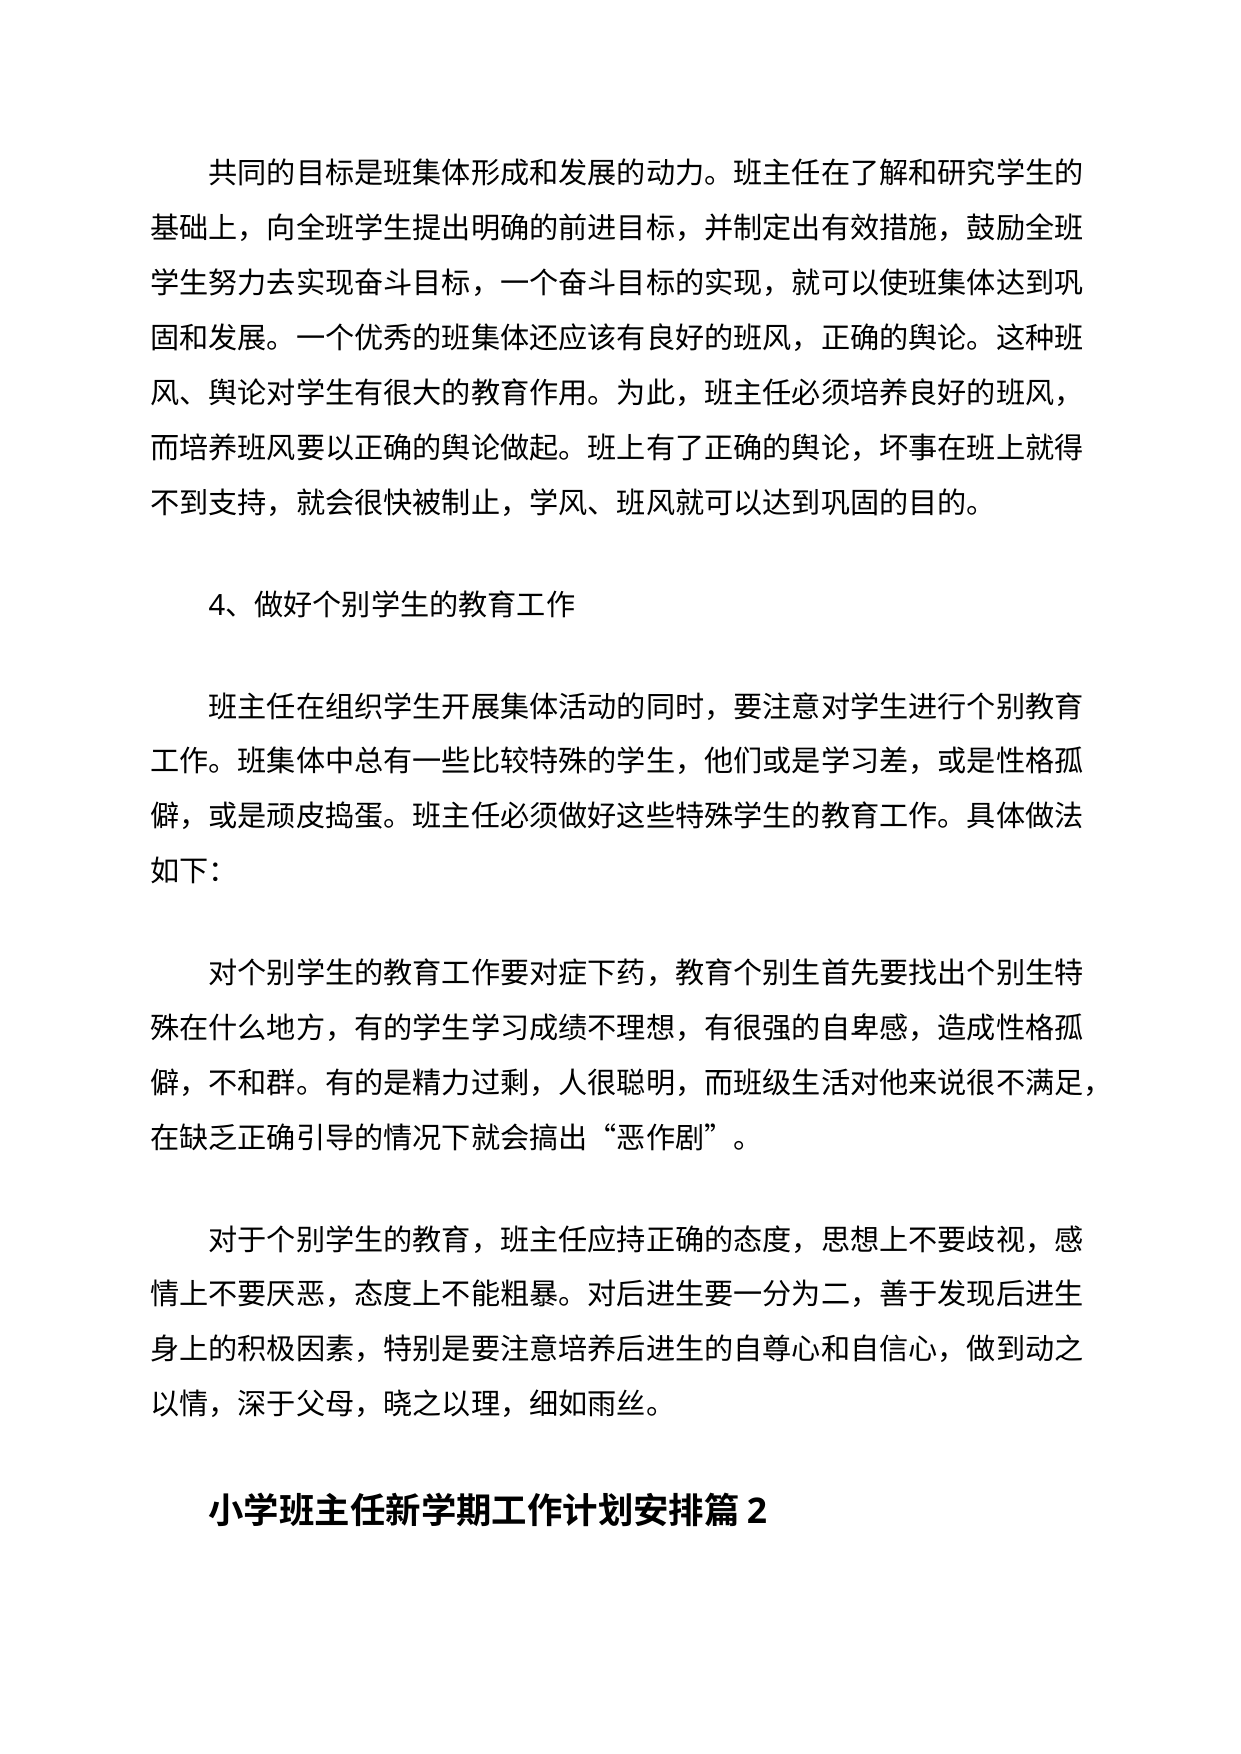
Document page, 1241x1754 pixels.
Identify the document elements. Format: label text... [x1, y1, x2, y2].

text 共同的目标是班集体形成和发展的动力。班主任在了解和研究学生的基础上，向全班学生提出明确的前进目标，并制定出有效措施，鼓励全班学生努力去实现奋斗目标，一个奋斗目标的实现，就可以使班集体达到巩固和发展。一个优秀的班集体还应该有良好的班风，正确的舆论。这种班风、舆论对学生有很大的教育作用。为此，班主任必须培养良好的班风，而培养班风要以正确的舆论做起。班上有了正确的舆论，坏事在班上就得不到支持，就会很快被制止，学风、班风就可以达到巩固的目的。 [150, 150, 1090, 522]
text 班主任在组织学生开展集体活动的同时，要注意对学生进行个别教育工作。班集体中总有一些比较特殊的学生，他们或是学习差，或是性格孤僻，或是顽皮捣蛋。班主任必须做好这些特殊学生的教育工作。具体做法如下： [150, 683, 1090, 890]
text 小学班主任新学期工作计划安排篇2 [150, 1482, 1090, 1534]
text 4、做好个别学生的教育工作 [150, 581, 1090, 623]
text 对于个别学生的教育，班主任应持正确的态度，思想上不要歧视，感情上不要厌恶，态度上不能粗暴。对后进生要一分为二，善于发现后进生身上的积极因素，特别是要注意培养后进生的自尊心和自信心，做到动之以情，深于父母，晓之以理，细如雨丝。 [150, 1216, 1090, 1423]
text 对个别学生的教育工作要对症下药，教育个别生首先要找出个别生特殊在什么地方，有的学生学习成绩不理想，有很强的自卑感，造成性格孤僻，不和群。有的是精力过剩，人很聪明，而班级生活对他来说很不满足，在缺乏正确引导的情况下就会搞出“恶作剧”。 [150, 949, 1090, 1157]
